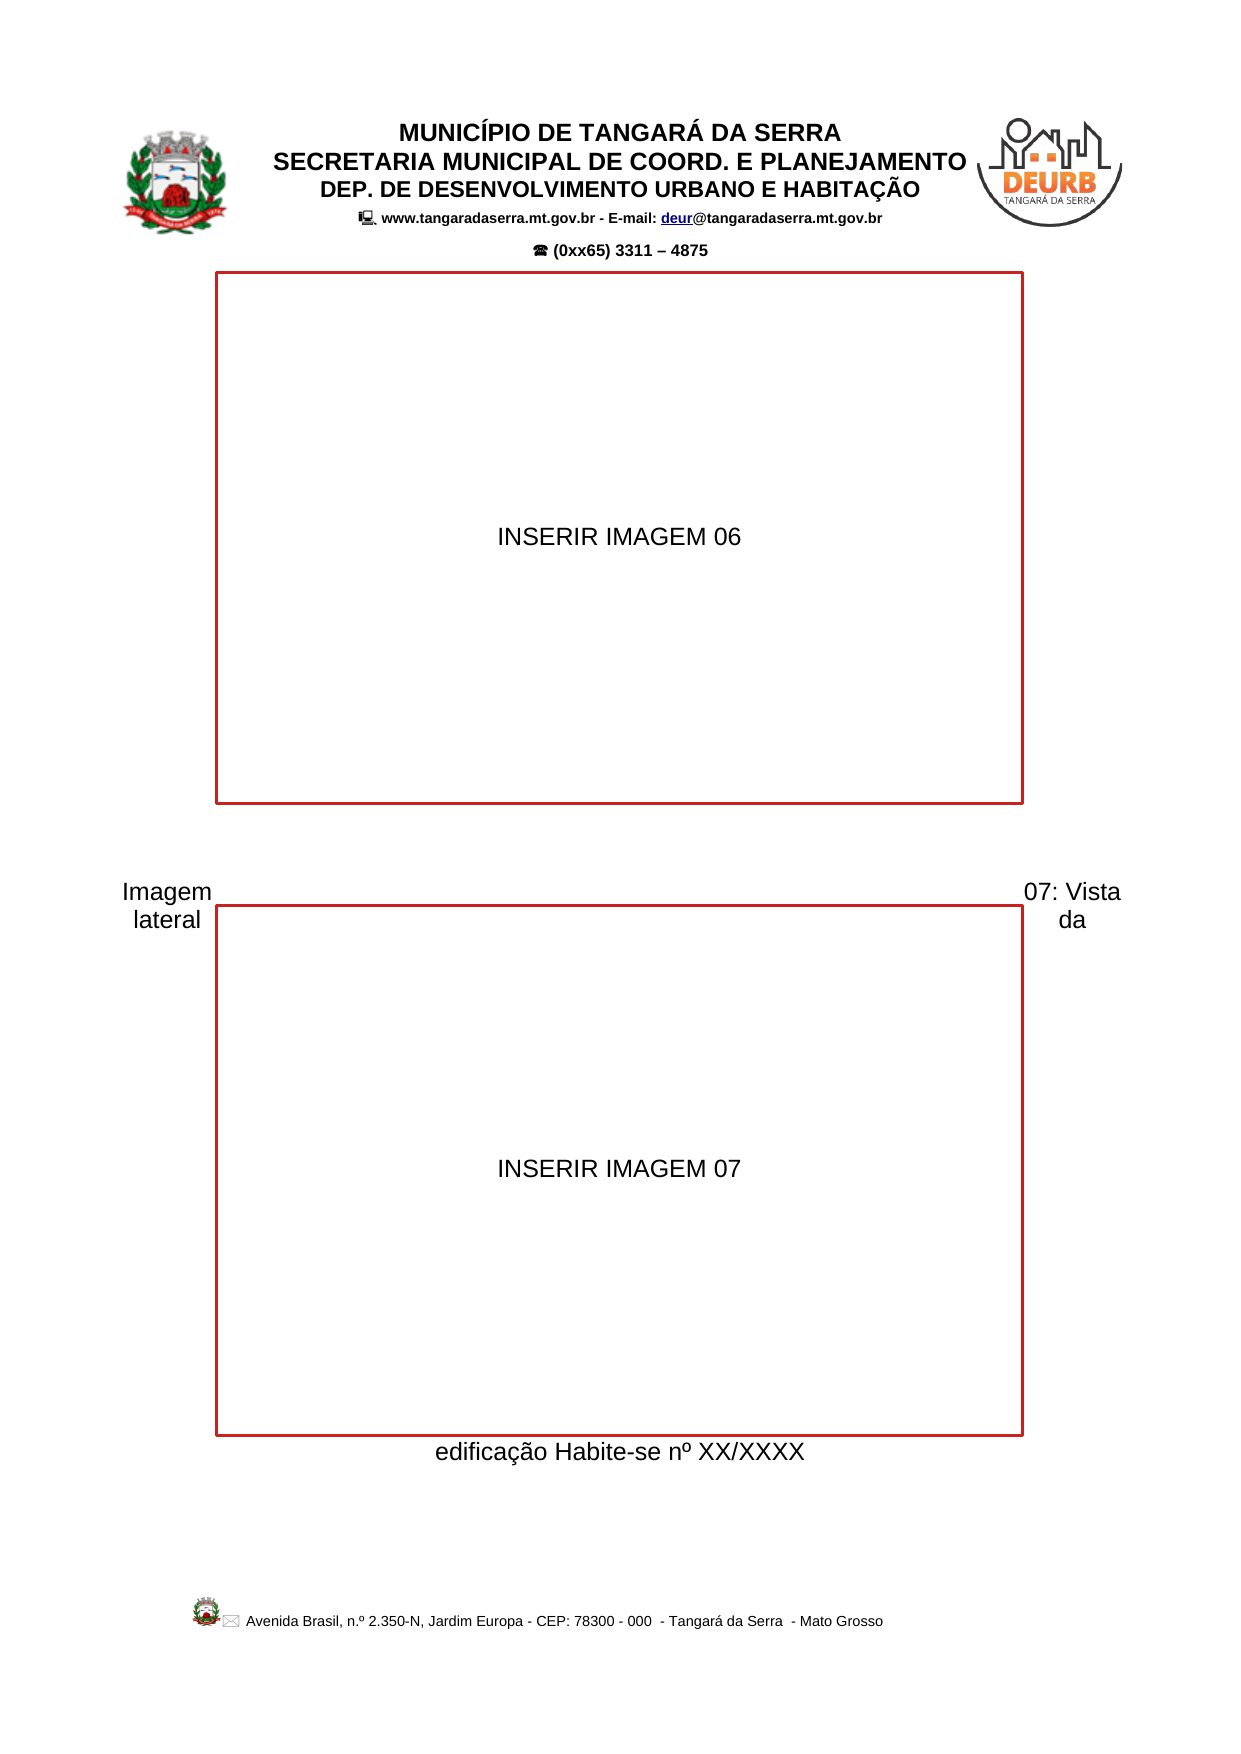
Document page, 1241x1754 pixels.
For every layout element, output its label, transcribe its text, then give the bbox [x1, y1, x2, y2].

picture [118, 126, 232, 242]
picture [977, 118, 1123, 227]
picture [192, 1597, 221, 1626]
text Imagem 07: Vista lateral da edificação Habite-se nº XX/XXXX [118, 877, 1122, 1466]
